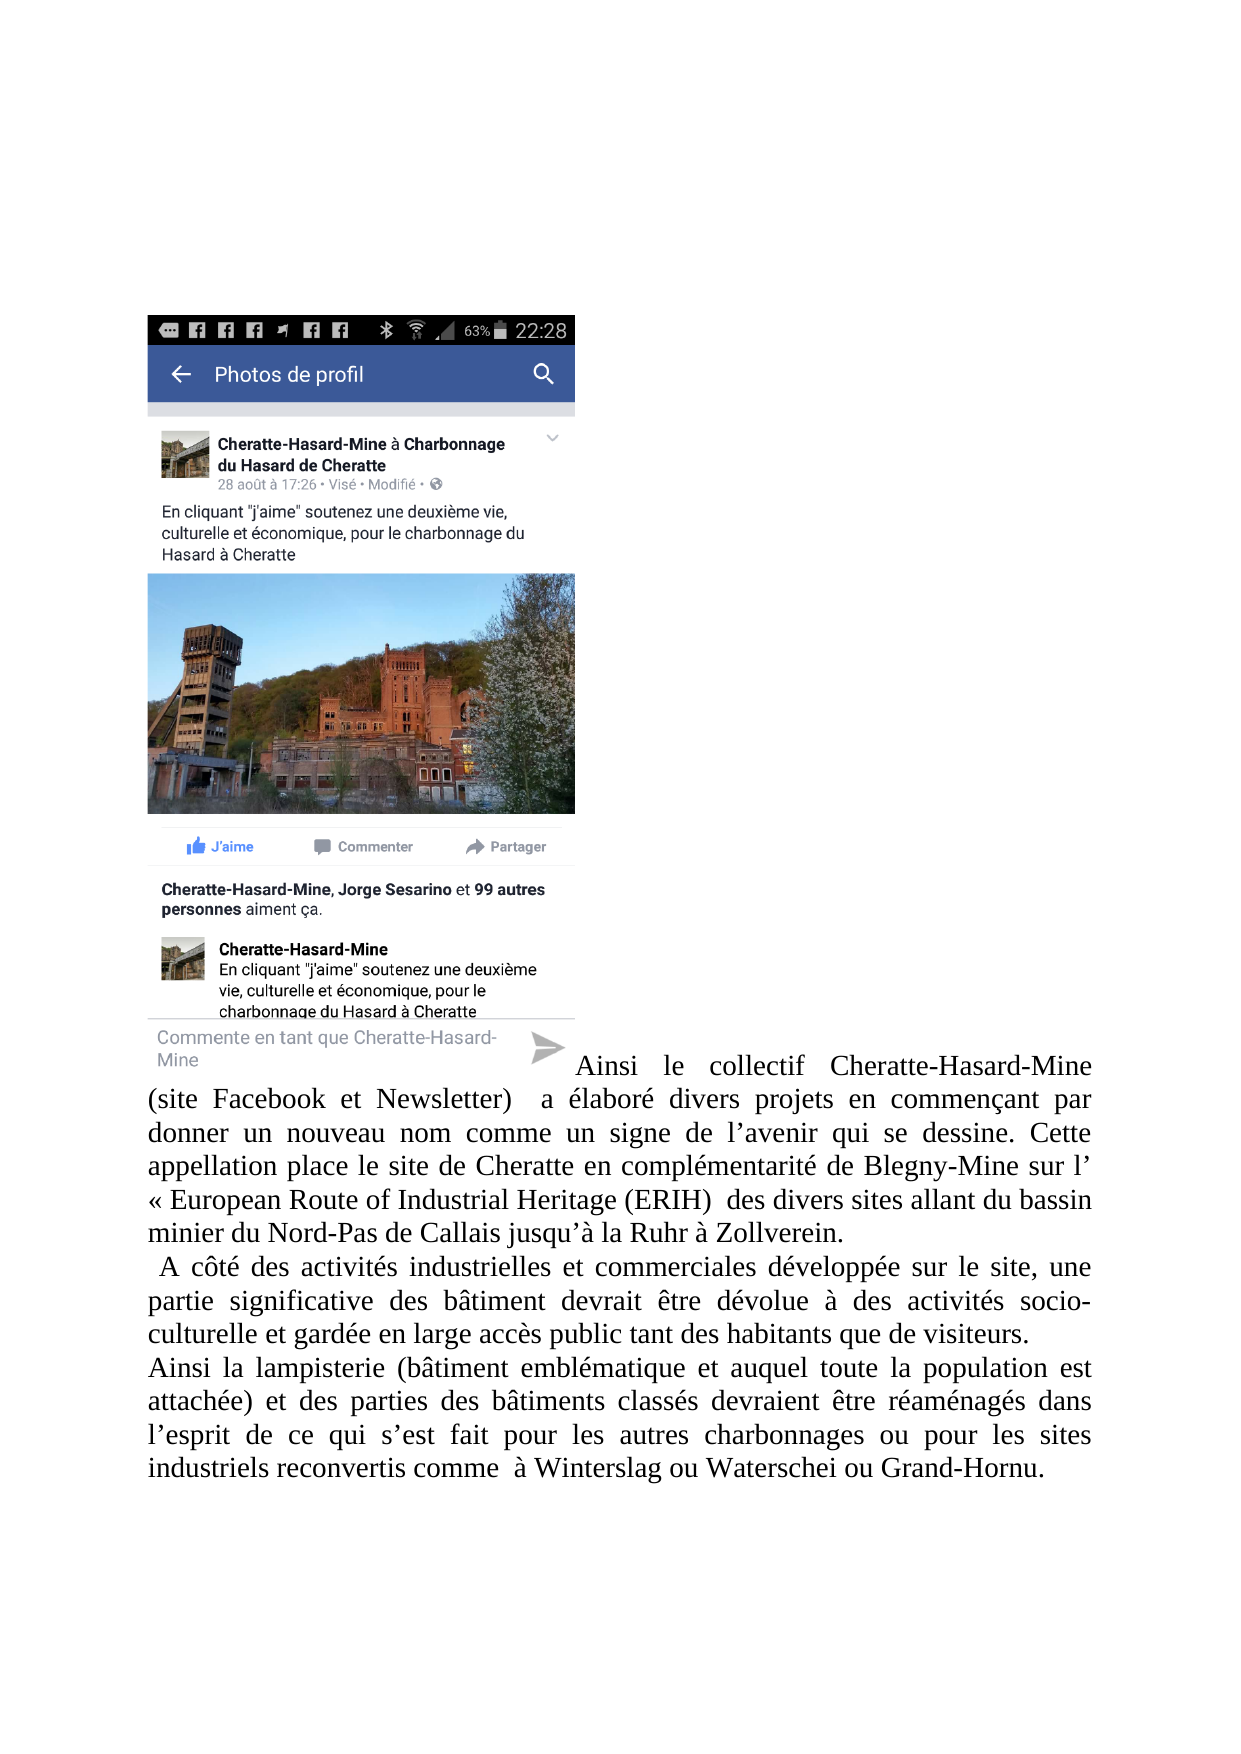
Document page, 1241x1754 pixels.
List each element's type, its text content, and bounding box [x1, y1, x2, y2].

text Ainsi la lampisterie (bâtiment emblématique et auquel toute la population est attachée) et des parties des bâtiments classés devraient être réaménagés dans l’esprit de ce qui s’est fait pour les autres charbonnages ou pour les sites industriels reconvertis comme à Winterslag ou Waterschei ou Grand-Hornu. [148, 1350, 1093, 1484]
picture [147, 315, 575, 1076]
text A côté des activités industrielles et commerciales développée sur le site, une partie significative des bâtiment devrait être dévolue à des activités socio-culturelle et gardée en large accès public tant des habitants que de visiteurs. [148, 1249, 1093, 1350]
